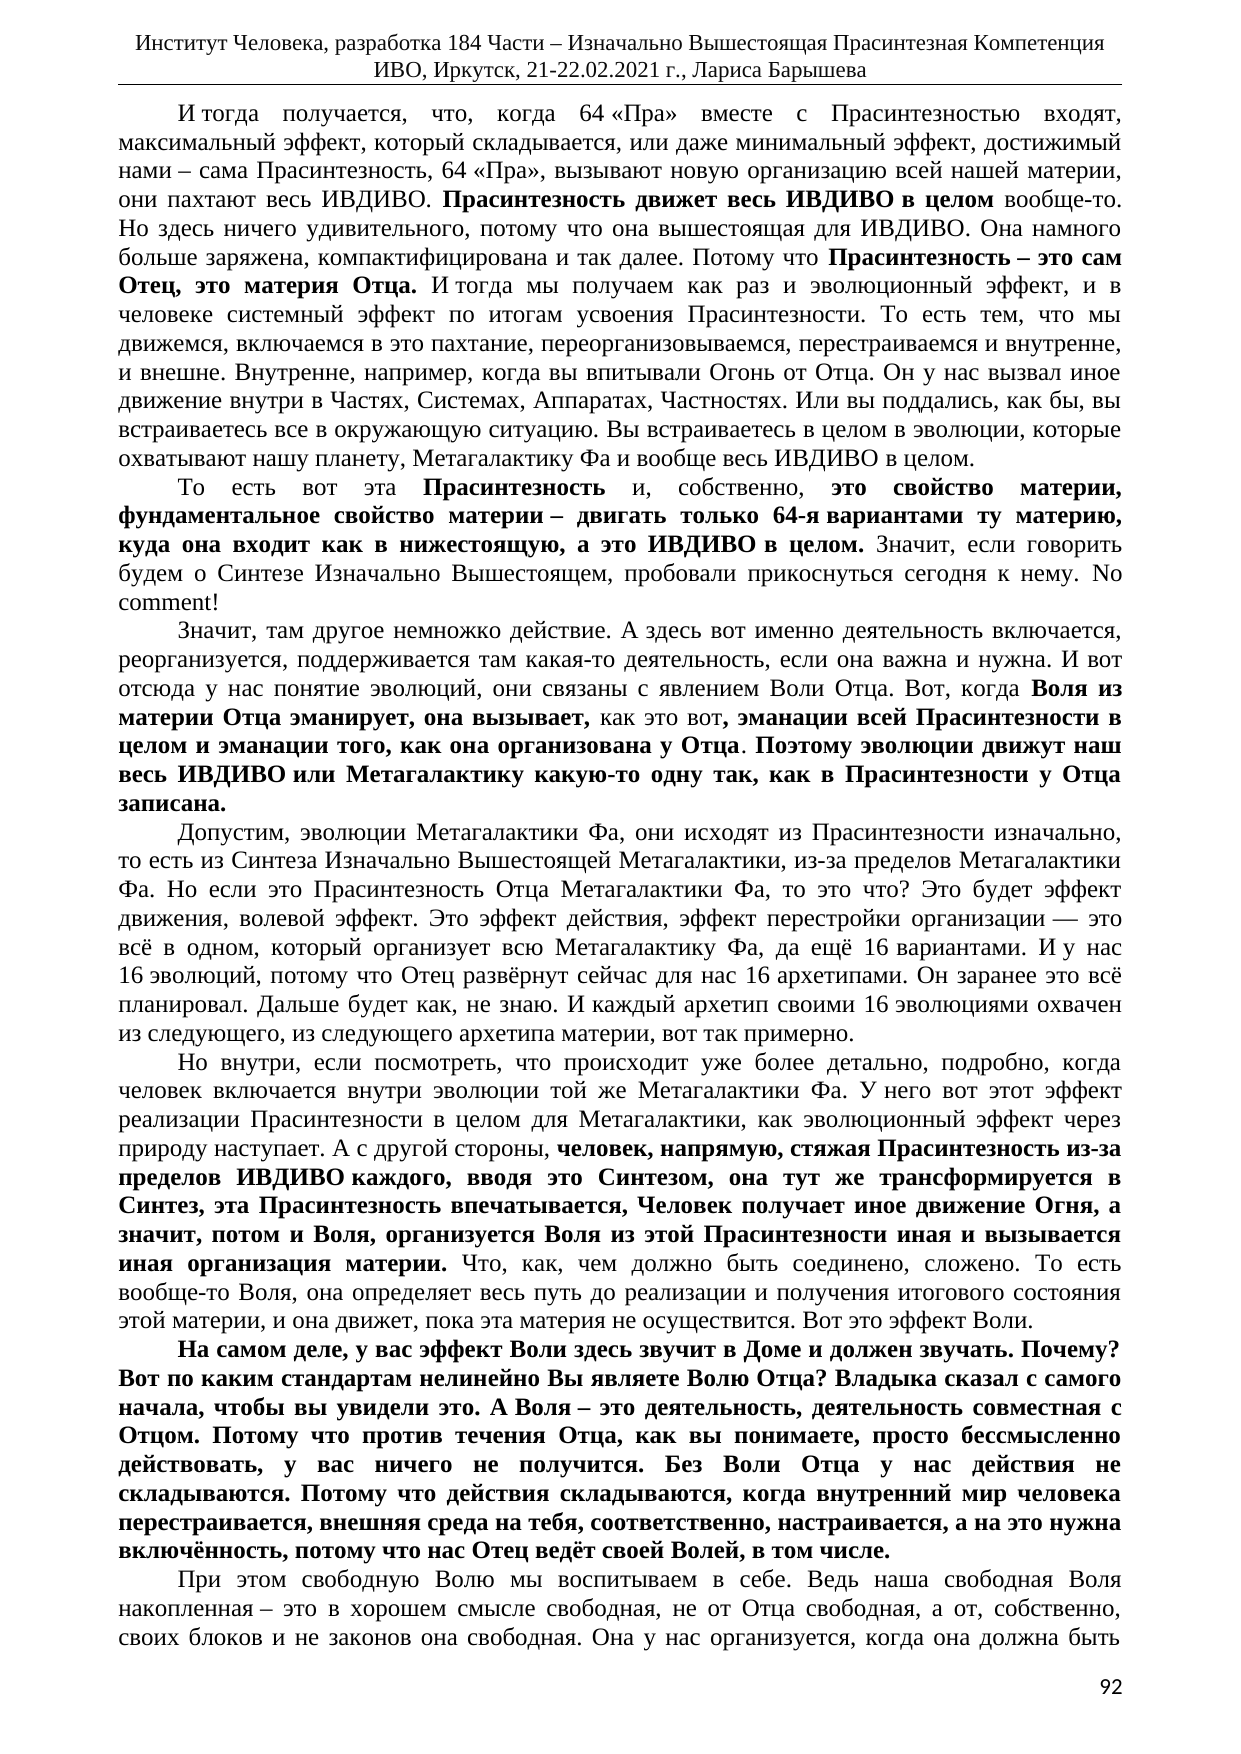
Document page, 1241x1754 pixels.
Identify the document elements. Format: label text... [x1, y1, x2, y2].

text Допустим, эволюции Метагалактики Фа, они исходят из Прасинтезности изначально, то есть из Синтеза Изначально Вышестоящей Метагалактики, из-за пределов Метагалактики Фа. Но если это Прасинтезность Отца Метагалактики Фа, то это что? Это будет эффект движения, волевой эффект. Это эффект действия, эффект перестройки организации — это всё в одном, который организует всю Метагалактику Фа, да ещё 16 вариантами. И у нас 16 эволюций, потому что Отец развёрнут сейчас для нас 16 архетипами. Он заранее это всё планировал. Дальше будет как, не знаю. И каждый архетип своими 16 эволюциями охвачен из следующего, из следующего архетипа материи, вот так примерно. [118, 817, 1122, 1047]
text И тогда получается, что, когда 64 «Пра» вместе с Прасинтезностью входят, максимальный эффект, который складывается, или даже минимальный эффект, достижимый нами – сама Прасинтезность, 64 «Пра», вызывают новую организацию всей нашей материи, они пахтают весь ИВДИВО. Прасинтезность движет весь ИВДИВО в целом вообще-то. Но здесь ничего удивительного, потому что она вышестоящая для ИВДИВО. Она намного больше заряжена, компактифицирована и так далее. Потому что Прасинтезность – это сам Отец, это материя Отца. И тогда мы получаем как раз и эволюционный эффект, и в человеке системный эффект по итогам усвоения Прасинтезности. То есть тем, что мы движемся, включаемся в это пахтание, переорганизовываемся, перестраиваемся и внутренне, и внешне. Внутренне, например, когда вы впитывали Огонь от Отца. Он у нас вызвал иное движение внутри в Частях, Системах, Аппаратах, Частностях. Или вы поддались, как бы, вы встраиваетесь все в окружающую ситуацию. Вы встраиваетесь в целом в эволюции, которые охватывают нашу планету, Метагалактику Фа и вообще весь ИВДИВО в целом. [118, 98, 1122, 472]
text То есть вот эта Прасинтезность и, собственно, это свойство материи, фундаментальное свойство материи – двигать только 64-я вариантами ту материю, куда она входит как в нижестоящую, а это ИВДИВО в целом. Значит, если говорить будем о Синтезе Изначально Вышестоящем, пробовали прикоснуться сегодня к нему. No comment! [118, 472, 1122, 615]
text Значит, там другое немножко действие. А здесь вот именно деятельность включается, реорганизуется, поддерживается там какая-то деятельность, если она важна и нужна. И вот отсюда у нас понятие эволюций, они связаны с явлением Воли Отца. Вот, когда Воля из материи Отца эманирует, она вызывает, как это вот, эманации всей Прасинтезности в целом и эманации того, как она организована у Отца. Поэтому эволюции движут наш весь ИВДИВО или Метагалактику какую-то одну так, как в Прасинтезности у Отца записана. [118, 615, 1122, 817]
text На самом деле, у вас эффект Воли здесь звучит в Доме и должен звучать. Почему? Вот по каким стандартам нелинейно Вы являете Волю Отца? Владыка сказал с самого начала, чтобы вы увидели это. А Воля – это деятельность, деятельность совместная с Отцом. Потому что против течения Отца, как вы понимаете, просто бессмысленно действовать, у вас ничего не получится. Без Воли Отца у нас действия не складываются. Потому что действия складываются, когда внутренний мир человека перестраивается, внешняя среда на тебя, соответственно, настраивается, а на это нужна включённость, потому что нас Отец ведёт своей Волей, в том числе. [118, 1334, 1122, 1564]
text Но внутри, если посмотреть, что происходит уже более детально, подробно, когда человек включается внутри эволюции той же Метагалактики Фа. У него вот этот эффект реализации Прасинтезности в целом для Метагалактики, как эволюционный эффект через природу наступает. А с другой стороны, человек, напрямую, стяжая Прасинтезность из-за пределов ИВДИВО каждого, вводя это Синтезом, она тут же трансформируется в Синтез, эта Прасинтезность впечатывается, Человек получает иное движение Огня, а значит, потом и Воля, организуется Воля из этой Прасинтезности иная и вызывается иная организация материи. Что, как, чем должно быть соединено, сложено. То есть вообще-то Воля, она определяет весь путь до реализации и получения итогового состояния этой материи, и она движет, пока эта материя не осуществится. Вот это эффект Воли. [118, 1047, 1122, 1334]
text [118, 1564, 1122, 1650]
